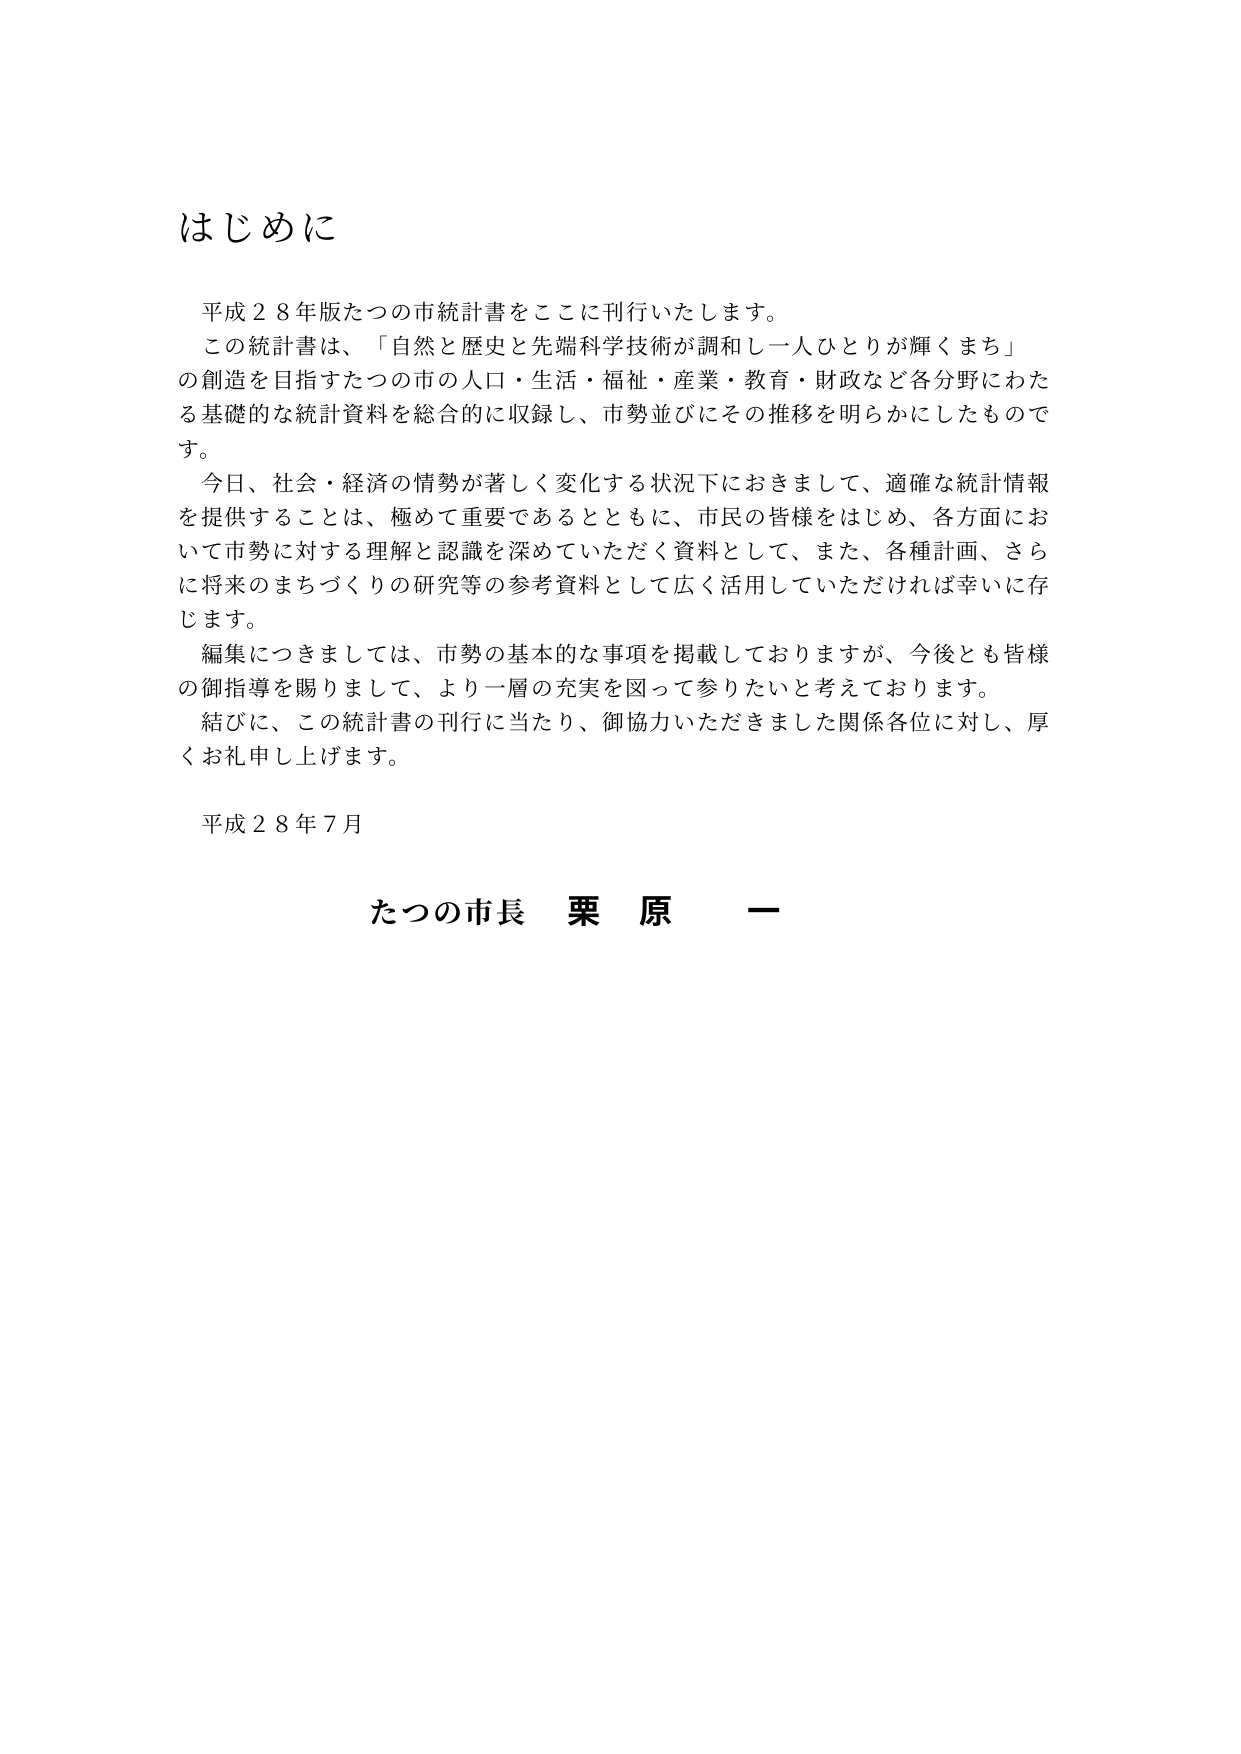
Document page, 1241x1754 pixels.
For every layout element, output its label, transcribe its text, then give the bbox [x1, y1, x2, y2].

text 平成２８年版たつの市統計書をここに刊行いたします。 [177, 294, 1059, 328]
text 今日、社会・経済の情勢が著しく変化する状況下におきまして、適確な統計情報を提供することは、極めて重要であるとともに、市民の皆様をはじめ、各方面において市勢に対する理解と認識を深めていただく資料として、また、各種計画、さらに将来のまちづくりの研究等の参考資料として広く活用していただければ幸いに存じます。 [177, 464, 1059, 635]
text の創造を目指すたつの市の人口・生活・福祉・産業・教育・財政など各分野にわたる基礎的な統計資料を総合的に収録し、市勢並びにその推移を明らかにしたものです。 [177, 362, 1059, 464]
text はじめに [177, 191, 1063, 259]
text 平成２８年７月 [177, 806, 1059, 840]
text この統計書は、「自然と歴史と先端科学技術が調和し一人ひとりが輝くまち」 [177, 328, 1071, 362]
text 結びに、この統計書の刊行に当たり、御協力いただきました関係各位に対し、厚くお礼申し上げます。 [177, 704, 1059, 772]
text 編集につきましては、市勢の基本的な事項を掲載しておりますが、今後とも皆様の御指導を賜りまして、より一層の充実を図って参りたいと考えております。 [177, 635, 1059, 704]
text たつの市長 栗 原 一 [177, 874, 1063, 943]
